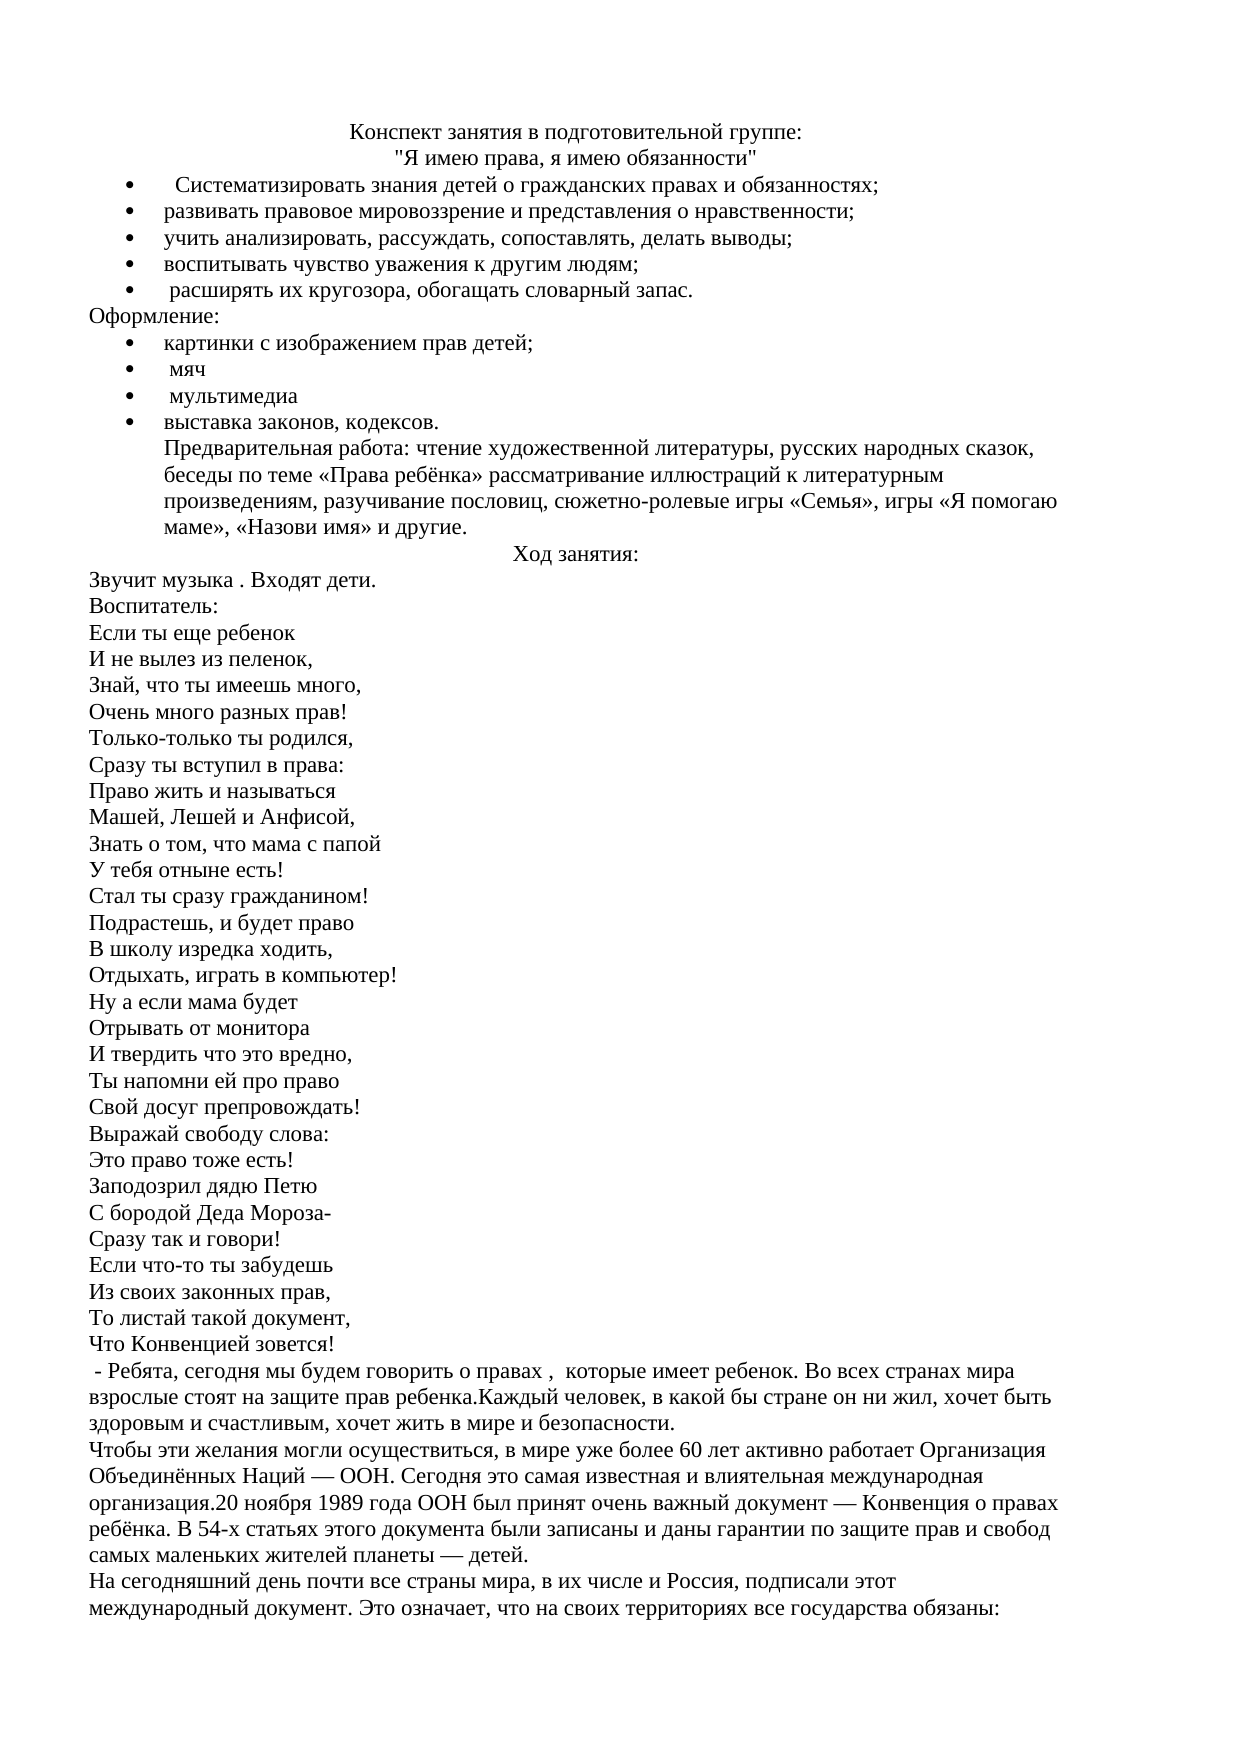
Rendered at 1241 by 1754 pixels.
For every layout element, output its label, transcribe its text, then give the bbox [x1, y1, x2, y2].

list расширять их кругозора, обогащать словарный запас. [126, 276, 1063, 303]
list воспитывать чувство уважения к другим людям; [126, 250, 1063, 276]
text Ход занятия: [88, 540, 1063, 566]
list мультимедиа [126, 382, 1063, 408]
text Оформление: [88, 303, 1063, 329]
list учить анализировать, рассуждать, сопоставлять, делать выводы; [126, 223, 1063, 250]
list развивать правовое мировоззрение и представления о нравственности; [126, 197, 1063, 223]
text Конспект занятия в подготовительной группе: [88, 118, 1063, 144]
text Чтобы эти желания могли осуществиться, в мире уже более 60 лет активно работает Организация Объединённых Наций — ООН. Сегодня это самая известная и влиятельная международная организация.20 ноября 1989 года ООН был принят очень важный документ — Конвенция о правах ребёнка. В 54-х статьях этого документа были записаны и даны гарантии по защите прав и свобод самых маленьких жителей планеты — детей. [88, 1436, 1063, 1568]
text "Я имею права, я имею обязанности" [88, 144, 1063, 171]
text На сегодняшний день почти все страны мира, в их числе и Россия, подписали этот международный документ. Это означает, что на своих территориях все государства обязаны: [88, 1568, 1063, 1620]
text Предварительная работа: чтение художественной литературы, русских народных сказок, беседы по теме «Права ребёнка» рассматривание иллюстраций к литературным произведениям, разучивание пословиц, сюжетно-ролевые игры «Семья», игры «Я помогаю маме», «Назови имя» и другие. [163, 434, 1063, 540]
text Звучит музыка . Входят дети. [88, 566, 1063, 592]
text Если ты еще ребенок И не вылез из пеленок, Знай, что ты имеешь много, Очень много разных прав! Только-только ты родился, Сразу ты вступил в права: Право жить и называться Машей, Лешей и Анфисой, Знать о том, что мама с папой У тебя отныне есть! Стал ты сразу гражданином! Подрастешь, и будет право В школу изредка ходить, Отдыхать, играть в компьютер! Ну а если мама будет Отрывать от монитора И твердить что это вредно, Ты напомни ей про право Свой досуг препровождать! Выражай свободу слова: Это право тоже есть! Заподозрил дядю Петю С бородой Деда Мороза- Сразу так и говори! Если что-то ты забудешь Из своих законных прав, То листай такой документ, Что Конвенцией зовется! [88, 619, 1063, 1357]
list выставка законов, кодексов. [126, 408, 1063, 434]
list картинки с изображением прав детей; [126, 329, 1063, 355]
list Систематизировать знания детей о гражданских правах и обязанностях; [126, 171, 1063, 197]
list мяч [126, 355, 1063, 382]
text Воспитатель: [88, 592, 1063, 619]
text - Ребята, сегодня мы будем говорить о правах , которые имеет ребенок. Во всех странах мира взрослые стоят на защите прав ребенка.Каждый человек, в какой бы стране он ни жил, хочет быть здоровым и счастливым, хочет жить в мире и безопасности. [88, 1357, 1063, 1436]
